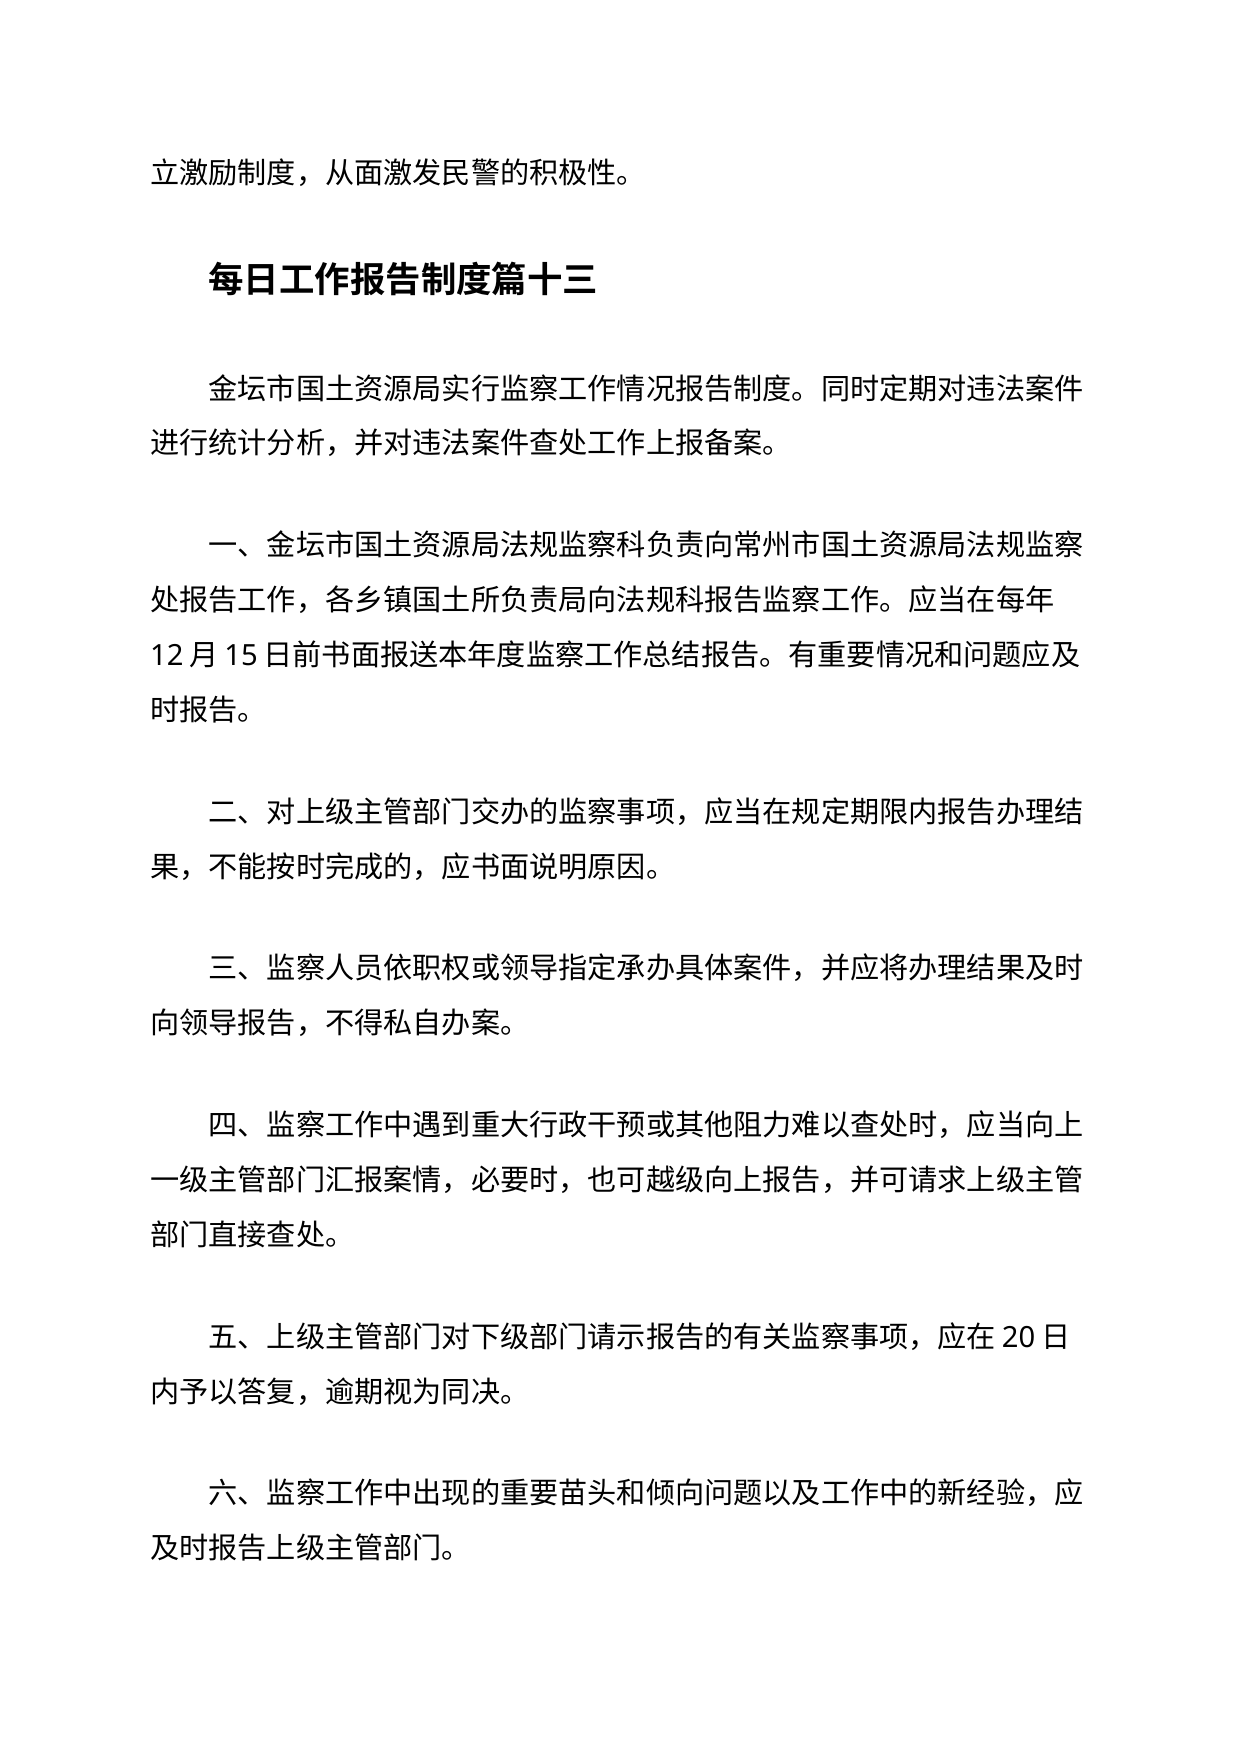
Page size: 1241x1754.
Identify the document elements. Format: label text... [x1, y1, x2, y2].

text 四、监察工作中遇到重大行政干预或其他阻力难以查处时，应当向上一级主管部门汇报案情，必要时，也可越级向上报告，并可请求上级主管部门直接查处。 [150, 1102, 1090, 1254]
text 金坛市国土资源局实行监察工作情况报告制度。同时定期对违法案件进行统计分析，并对违法案件查处工作上报备案。 [150, 365, 1090, 462]
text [150, 150, 1090, 192]
text 六、监察工作中出现的重要苗头和倾向问题以及工作中的新经验，应及时报告上级主管部门。 [150, 1470, 1090, 1567]
text 每日工作报告制度篇十三 [150, 252, 1090, 303]
text 二、对上级主管部门交办的监察事项，应当在规定期限内报告办理结果，不能按时完成的，应书面说明原因。 [150, 788, 1090, 886]
text 一、金坛市国土资源局法规监察科负责向常州市国土资源局法规监察处报告工作，各乡镇国土所负责局向法规科报告监察工作。应当在每年12月15日前书面报送本年度监察工作总结报告。有重要情况和问题应及时报告。 [150, 522, 1090, 729]
text 三、监察人员依职权或领导指定承办具体案件，并应将办理结果及时向领导报告，不得私自办案。 [150, 945, 1090, 1042]
text 五、上级主管部门对下级部门请示报告的有关监察事项，应在20日内予以答复，逾期视为同决。 [150, 1313, 1090, 1411]
